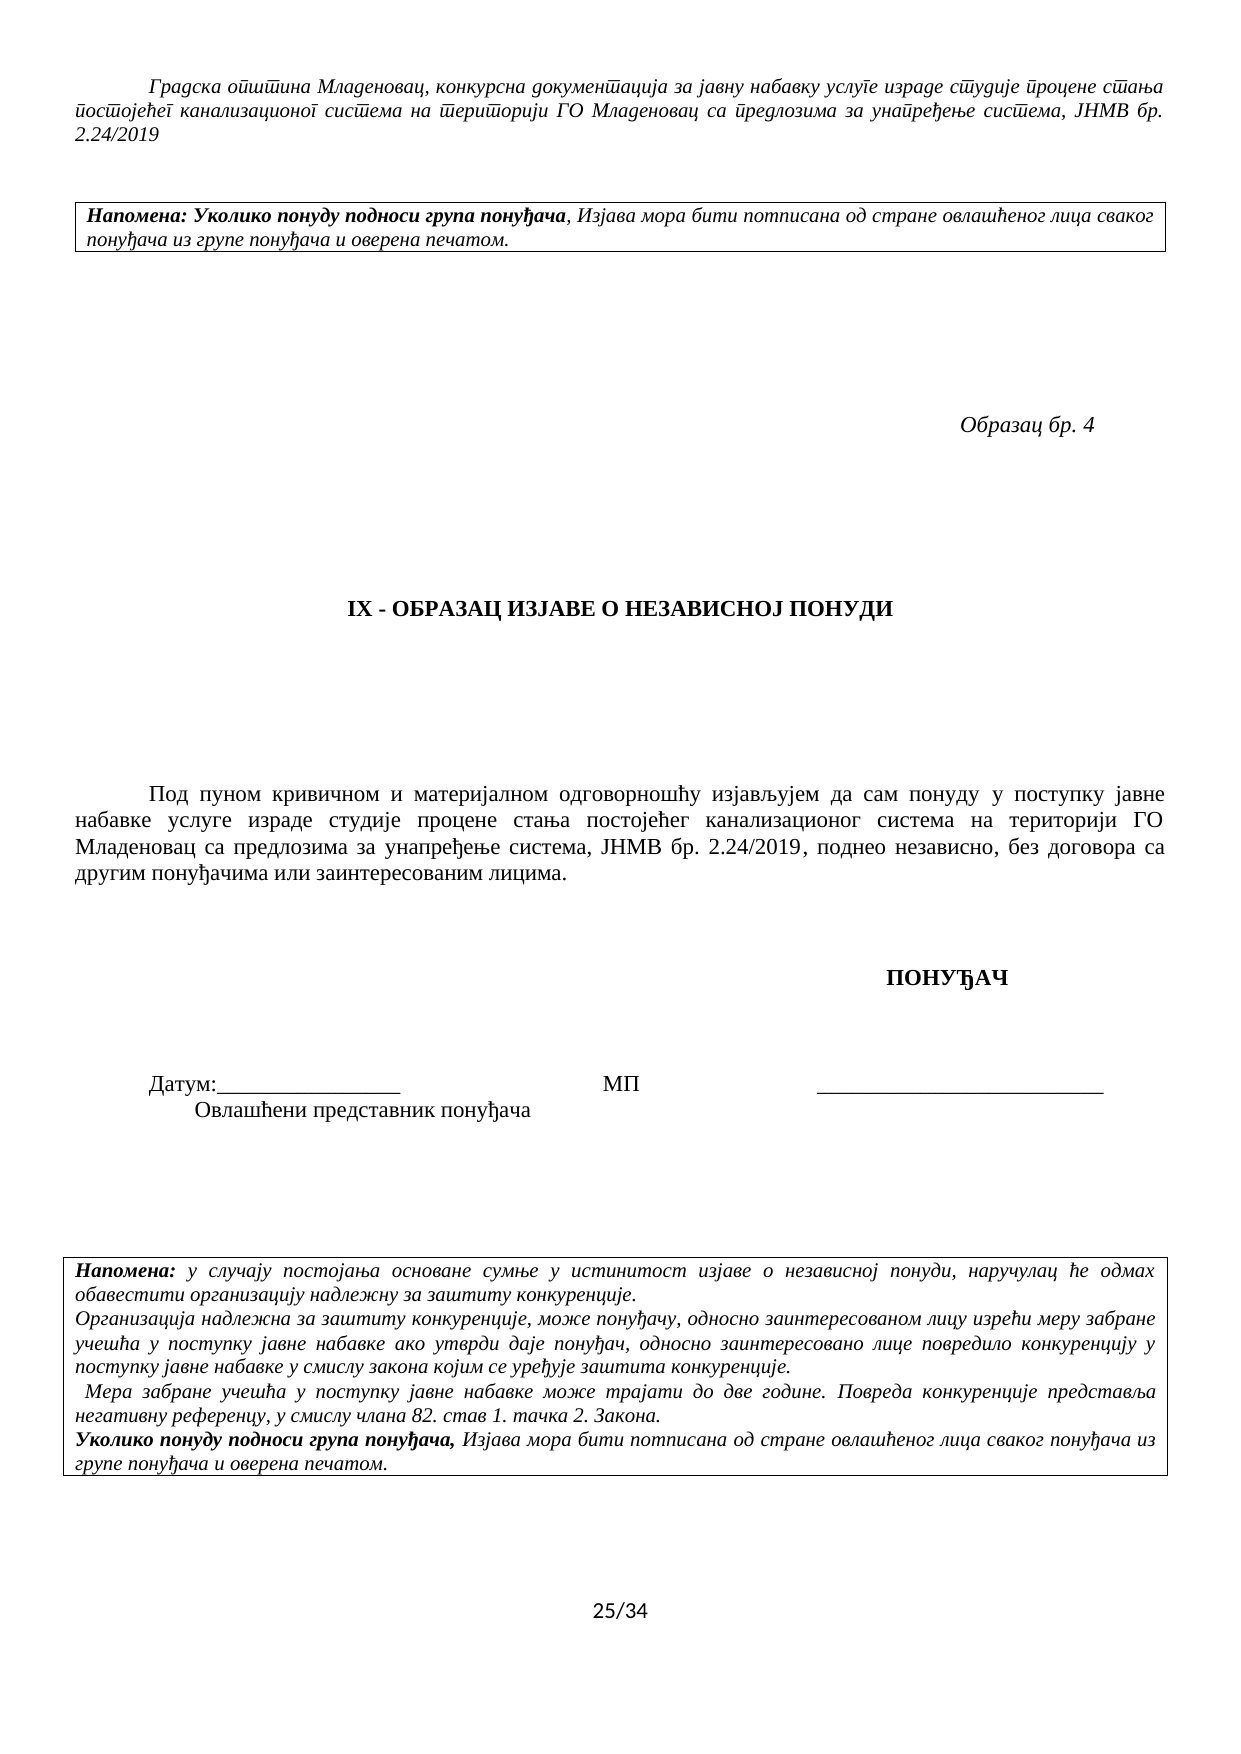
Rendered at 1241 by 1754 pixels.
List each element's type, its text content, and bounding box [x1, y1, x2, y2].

table_header Напомена: у случају постојања основане сумње у истинитост изјаве о независној понуди, наручулац ће одмах обавестити организацију надлежну за заштиту конкуренције. Организација надлежна за заштиту конкуренције, може понуђачу, односно заинтересованом лицу изрећи меру забране учешћа у поступку јавне набавке ако утврди даје понуђач, односно заинтересовано лице повредило конкуренцију у поступку јавне набавке у смислу закона којим се уређује заштита конкуренције. Мера забране учешћа у поступку јавне набавке може трајати до две године. Повреда конкуренције представља негативну референцу, у смислу члана 82. став 1. тачка 2. Закона. Уколико понуду подноси група понуђача, Изјава мора бити потписана од стране овлашћеног лица сваког понуђача из групе понуђача и оверена печатом. [64, 1258, 1167, 1475]
text Датум:________________ МП _________________________ Овлашћени представник понуђача [75, 1043, 1165, 1123]
text Под пуном кривичном и материјалном одговорношћу изјављујем да сам понуду у поступку јавне набавке услуге израде студије процене стања постојећег канализационог система на територији ГО Младеновац са предлозима за унапређење система, ЈНМВ бр. 2.24/2019, поднео независно, без договора са другим понуђачима или заинтересованим лицима. [75, 780, 1165, 885]
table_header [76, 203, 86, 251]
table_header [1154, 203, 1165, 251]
subtitle IX - ОБРАЗАЦ ИЗЈАВЕ О НЕЗАВИСНОЈ ПОНУДИ [75, 595, 1165, 621]
text Образац бр. 4 [75, 412, 1165, 438]
text ПОНУЂАЧ [75, 964, 1165, 991]
